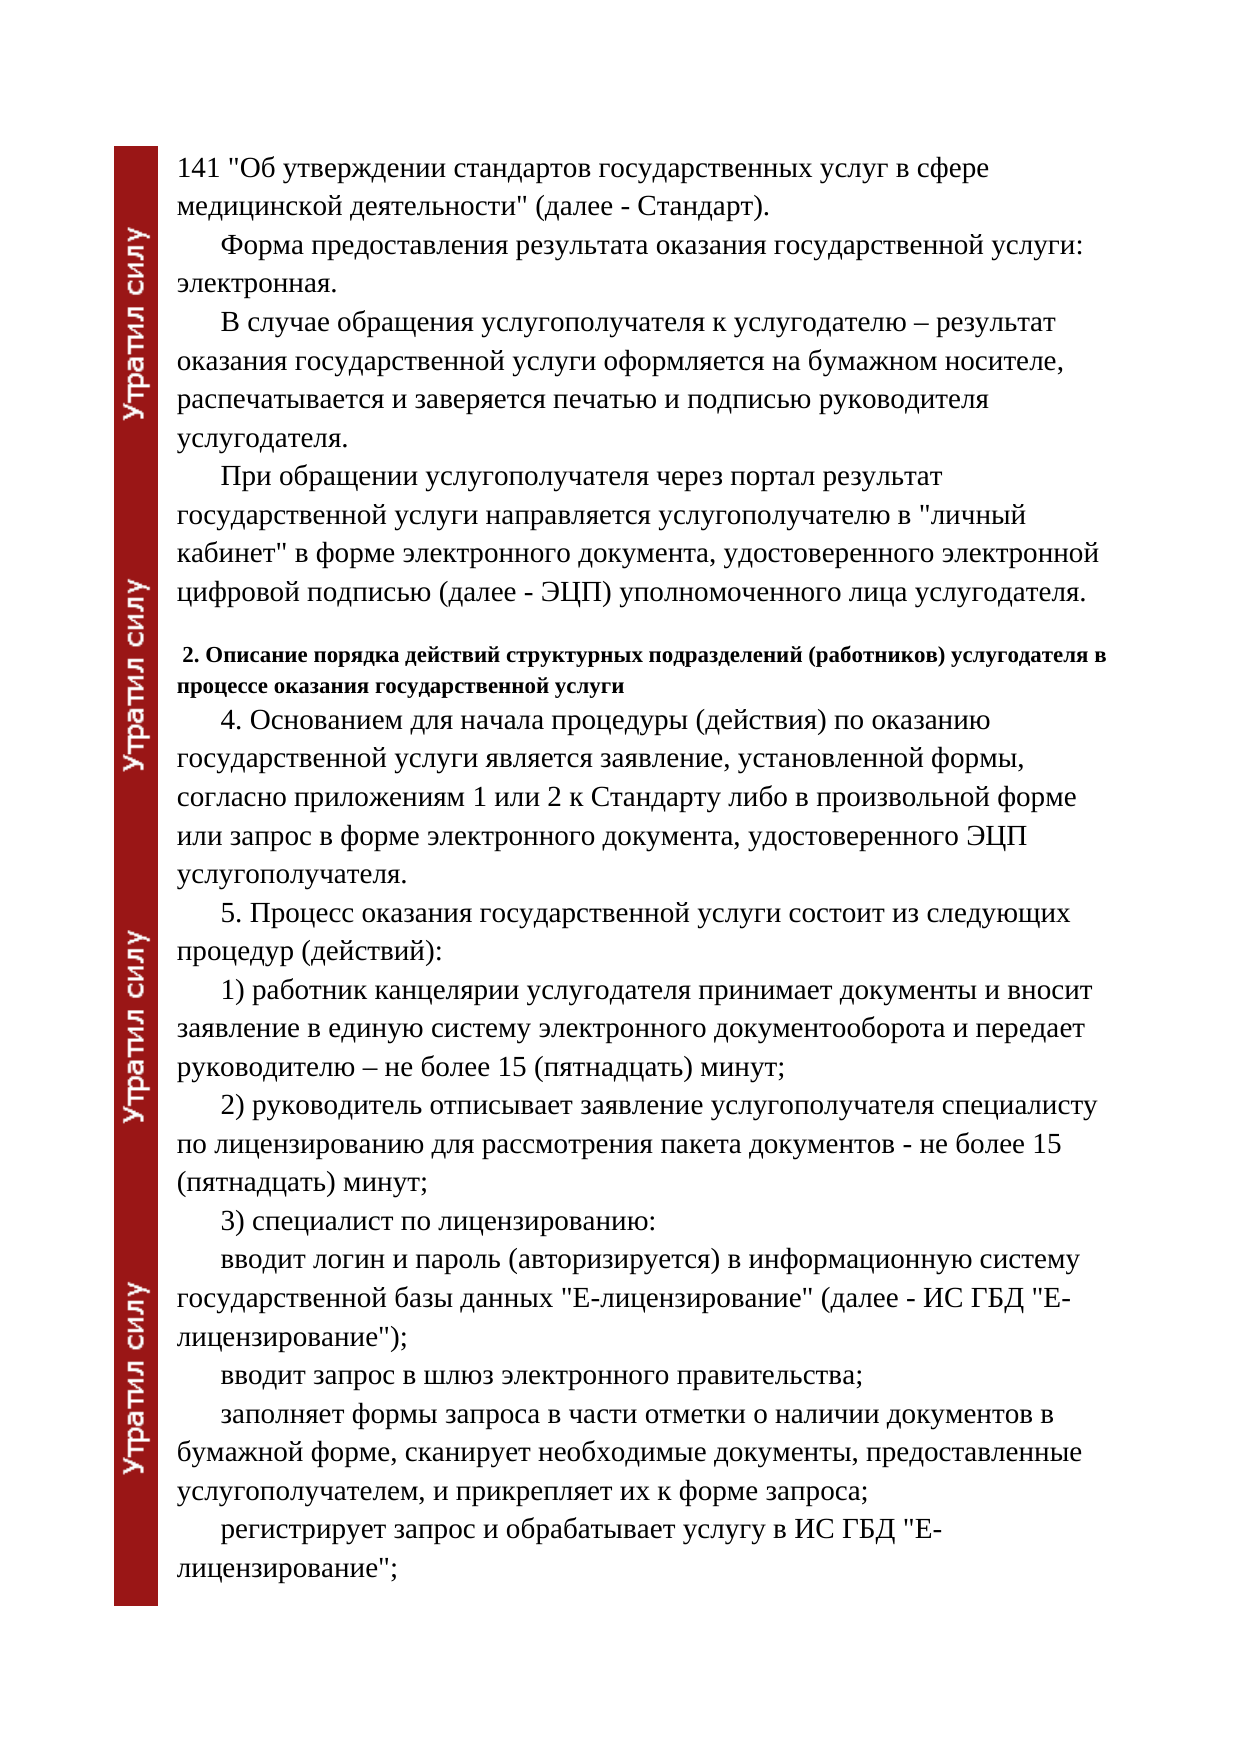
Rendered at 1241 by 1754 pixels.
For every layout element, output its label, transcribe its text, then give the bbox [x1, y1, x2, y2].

picture [114, 146, 158, 150]
picture [114, 638, 158, 642]
text 2. Описание порядка действий структурных подразделений (работников) услугодателя в процессе оказания государственной услуги [112, 642, 1128, 698]
picture [114, 1583, 158, 1606]
picture [114, 698, 158, 702]
